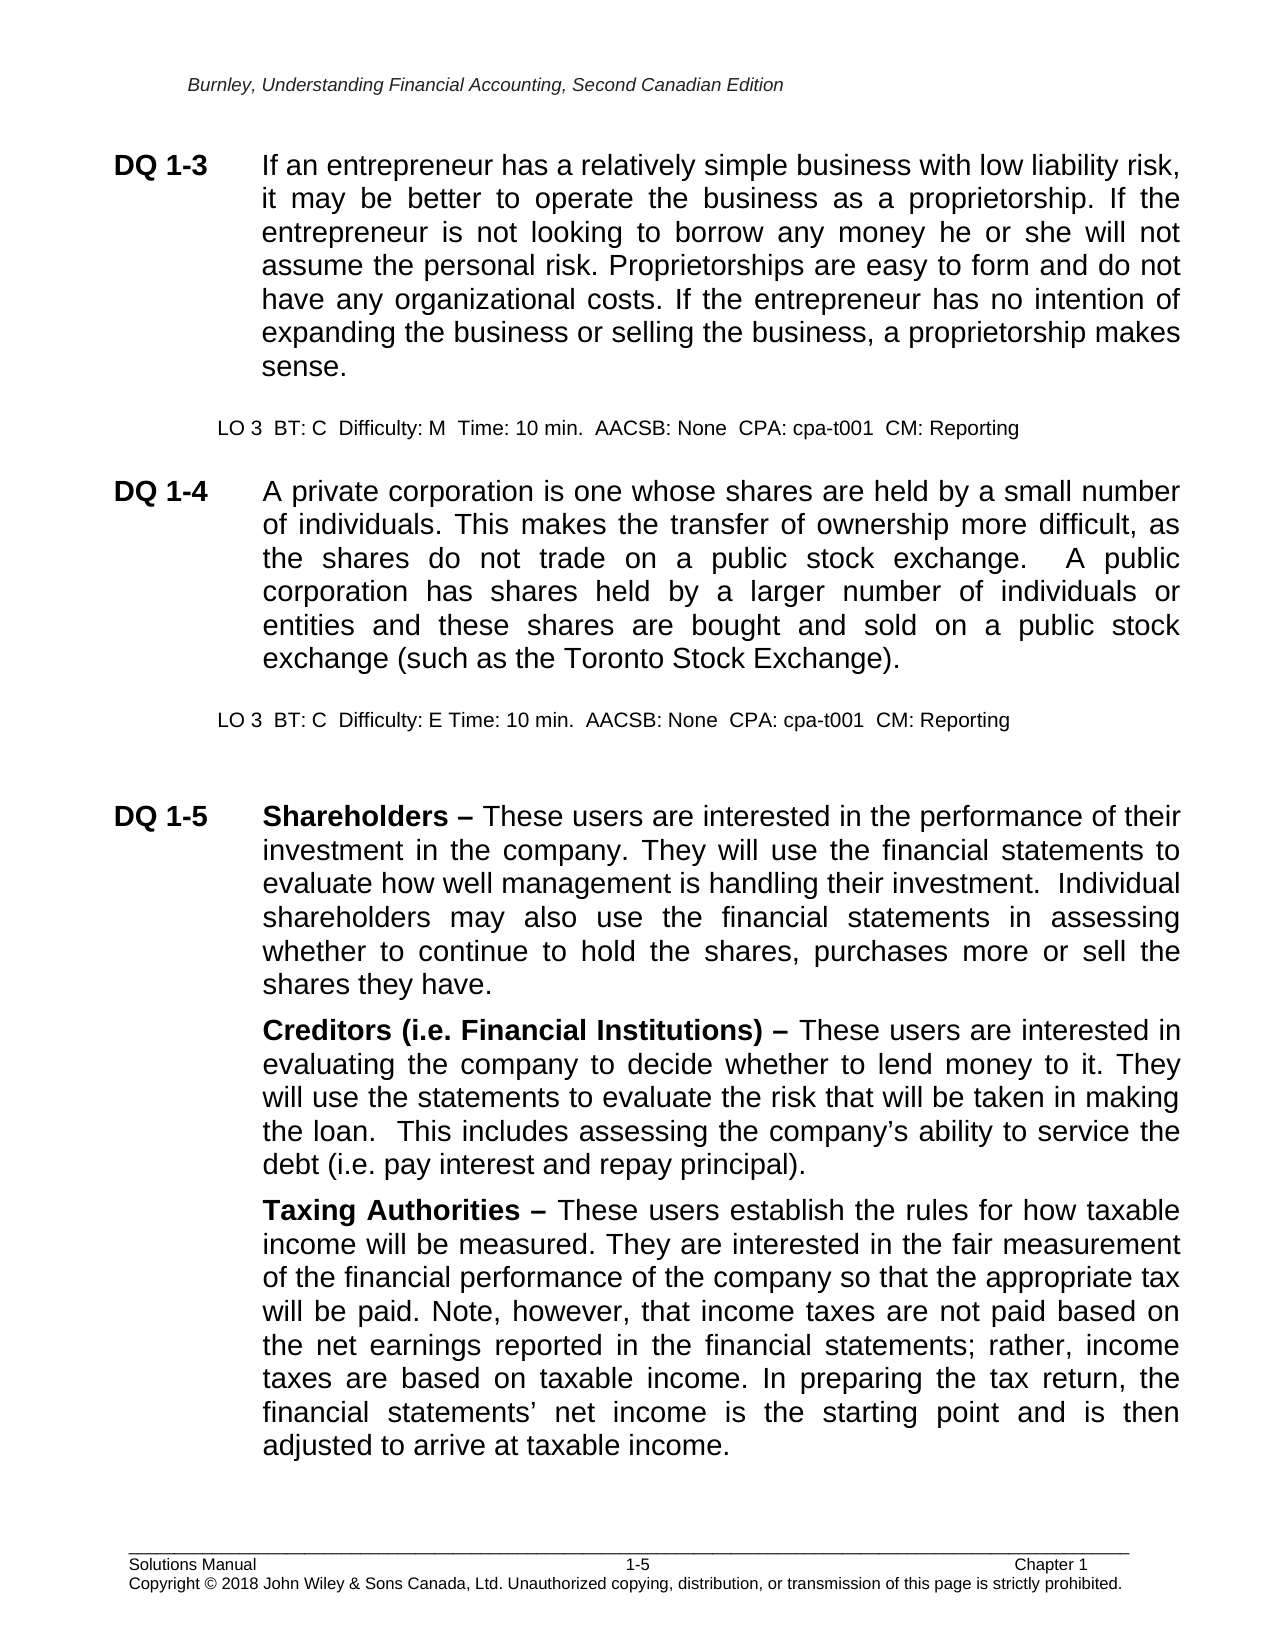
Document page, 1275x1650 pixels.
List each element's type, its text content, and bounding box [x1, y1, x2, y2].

text LO 3 BT: C Difficulty: M Time: 10 min. AACSB: None CPA: cpa-t001 CM: Reporting [217, 416, 1147, 440]
text DQ 1-4 A private corporation is one whose shares are held by a small number of individuals. This makes the transfer of ownership more difficult, as the shares do not trade on a public stock exchange. A public corporation has shares held by a larger number of individuals or entities and these shares are bought and sold on a public stock exchange (such as the Toronto Stock Exchange). [114, 473, 1182, 675]
text LO 3 BT: C Difficulty: E Time: 10 min. AACSB: None CPA: cpa-t001 CM: Reporting [217, 708, 1147, 732]
text DQ 1-5 Shareholders – These users are interested in the performance of their investment in the company. They will use the financial statements to evaluate how well management is handling their investment. Individual shareholders may also use the financial statements in assessing whether to continue to hold the shares, purchases more or sell the shares they have. [114, 799, 1182, 1001]
text DQ 1-3 If an entrepreneur has a relatively simple business with low liability risk, it may be better to operate the business as a proprietorship. If the entrepreneur is not looking to borrow any money he or she will not assume the personal risk. Proprietorships are easy to form and do not have any organizational costs. If the entrepreneur has no intention of expanding the business or selling the business, a proprietorship makes sense. [114, 148, 1182, 382]
text Creditors (i.e. Financial Institutions) – These users are interested in evaluating the company to decide whether to lend money to it. They will use the statements to evaluate the risk that will be taken in making the loan. This includes assessing the company’s ability to service the debt (i.e. pay interest and repay principal). [187, 1013, 1182, 1181]
text Taxing Authorities – These users establish the rules for how taxable income will be measured. They are interested in the fair measurement of the financial performance of the company so that the appropriate tax will be paid. Note, however, that income taxes are not paid based on the net earnings reported in the financial statements; rather, income taxes are based on taxable income. In preparing the tax return, the financial statements’ net income is the starting point and is then adjusted to arrive at taxable income. [187, 1193, 1182, 1462]
